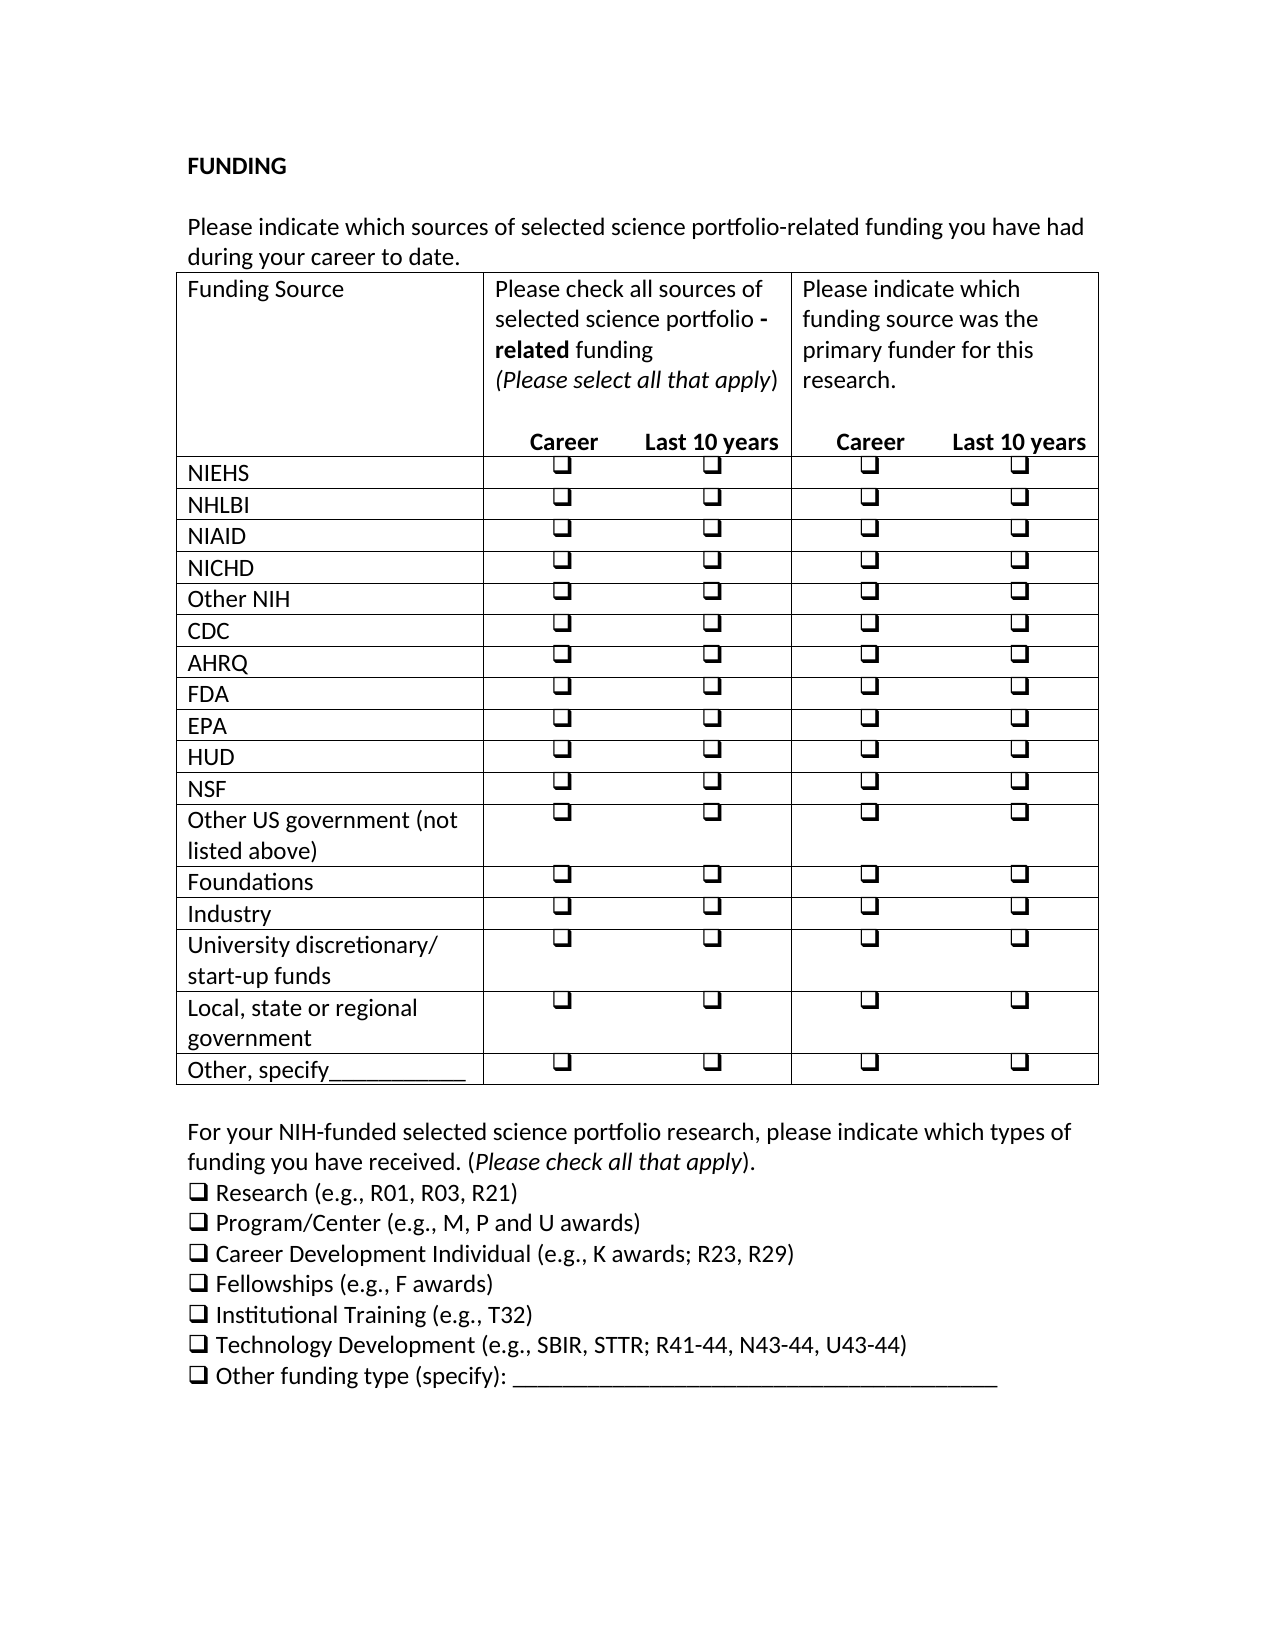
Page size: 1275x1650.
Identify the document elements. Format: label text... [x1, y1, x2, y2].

table_header Please check all sources of selected science portfolio -related funding (Please select all that apply) Career Last 10 years [484, 273, 791, 456]
text FUNDING [187, 150, 1087, 181]
text Technology Development (e.g., SBIR, STTR; R41-44, N43-44, U43-44) [187, 1329, 1087, 1360]
table_cell [792, 773, 1098, 803]
table_cell [484, 615, 791, 646]
table_cell EPA [177, 710, 483, 740]
table_cell [792, 741, 1098, 772]
table_cell FDA [177, 678, 483, 709]
table_cell [484, 1054, 791, 1084]
table_cell Industry [177, 898, 483, 929]
text Career Development Individual (e.g., K awards; R23, R29) [187, 1238, 1087, 1268]
table_cell AHRQ [177, 647, 483, 677]
table_header Please indicate which funding source was the primary funder for this research. Career Last 10 years [792, 273, 1098, 456]
table_cell [484, 867, 791, 897]
table_cell [484, 805, 791, 866]
table_cell [792, 678, 1098, 709]
table_cell [792, 1054, 1098, 1084]
table_cell [792, 457, 1098, 488]
table_cell [484, 741, 791, 772]
table_cell [792, 805, 1098, 866]
table_cell [792, 647, 1098, 677]
table_cell [792, 552, 1098, 582]
table_cell [792, 584, 1098, 614]
text Institutional Training (e.g., T32) [187, 1299, 1087, 1329]
table_cell [484, 520, 791, 551]
table_cell Other US government (not listed above) [177, 805, 483, 866]
table_cell Foundations [177, 867, 483, 897]
table_cell [792, 520, 1098, 551]
table_cell [484, 898, 791, 929]
table_cell [792, 992, 1098, 1053]
table_cell [484, 457, 791, 488]
table_cell NICHD [177, 552, 483, 582]
table_cell [484, 552, 791, 582]
text Program/Center (e.g., M, P and U awards) [187, 1207, 1087, 1238]
table_cell [792, 615, 1098, 646]
table_cell [484, 773, 791, 803]
table_cell Local, state or regional government [177, 992, 483, 1053]
table_cell University discretionary/ start-up funds [177, 930, 483, 991]
table_cell [484, 710, 791, 740]
table_cell [484, 930, 791, 991]
text Fellowships (e.g., F awards) [187, 1268, 1087, 1299]
table_cell NSF [177, 773, 483, 803]
table_cell [792, 898, 1098, 929]
table_cell Other NIH [177, 584, 483, 614]
text Please indicate which sources of selected science portfolio-related funding you have had during your career to date. [187, 211, 1087, 272]
table_cell [792, 489, 1098, 519]
text For your NIH-funded selected science portfolio research, please indicate which types of funding you have received. (Please check all that apply). [187, 1116, 1087, 1177]
table_header Funding Source [177, 273, 483, 456]
table_cell CDC [177, 615, 483, 646]
table_cell [484, 489, 791, 519]
table_cell HUD [177, 741, 483, 772]
table_cell Other, specify___________ [177, 1054, 483, 1084]
table_cell [484, 678, 791, 709]
table_cell [484, 992, 791, 1053]
table_cell [484, 647, 791, 677]
table_cell [792, 710, 1098, 740]
table_cell [484, 584, 791, 614]
table_cell [792, 867, 1098, 897]
table_cell NHLBI [177, 489, 483, 519]
table_cell NIAID [177, 520, 483, 551]
table_cell NIEHS [177, 457, 483, 488]
text Research (e.g., R01, R03, R21) [187, 1177, 1087, 1207]
table_cell [792, 930, 1098, 991]
text Other funding type (specify): _______________________________________ [187, 1360, 1087, 1391]
